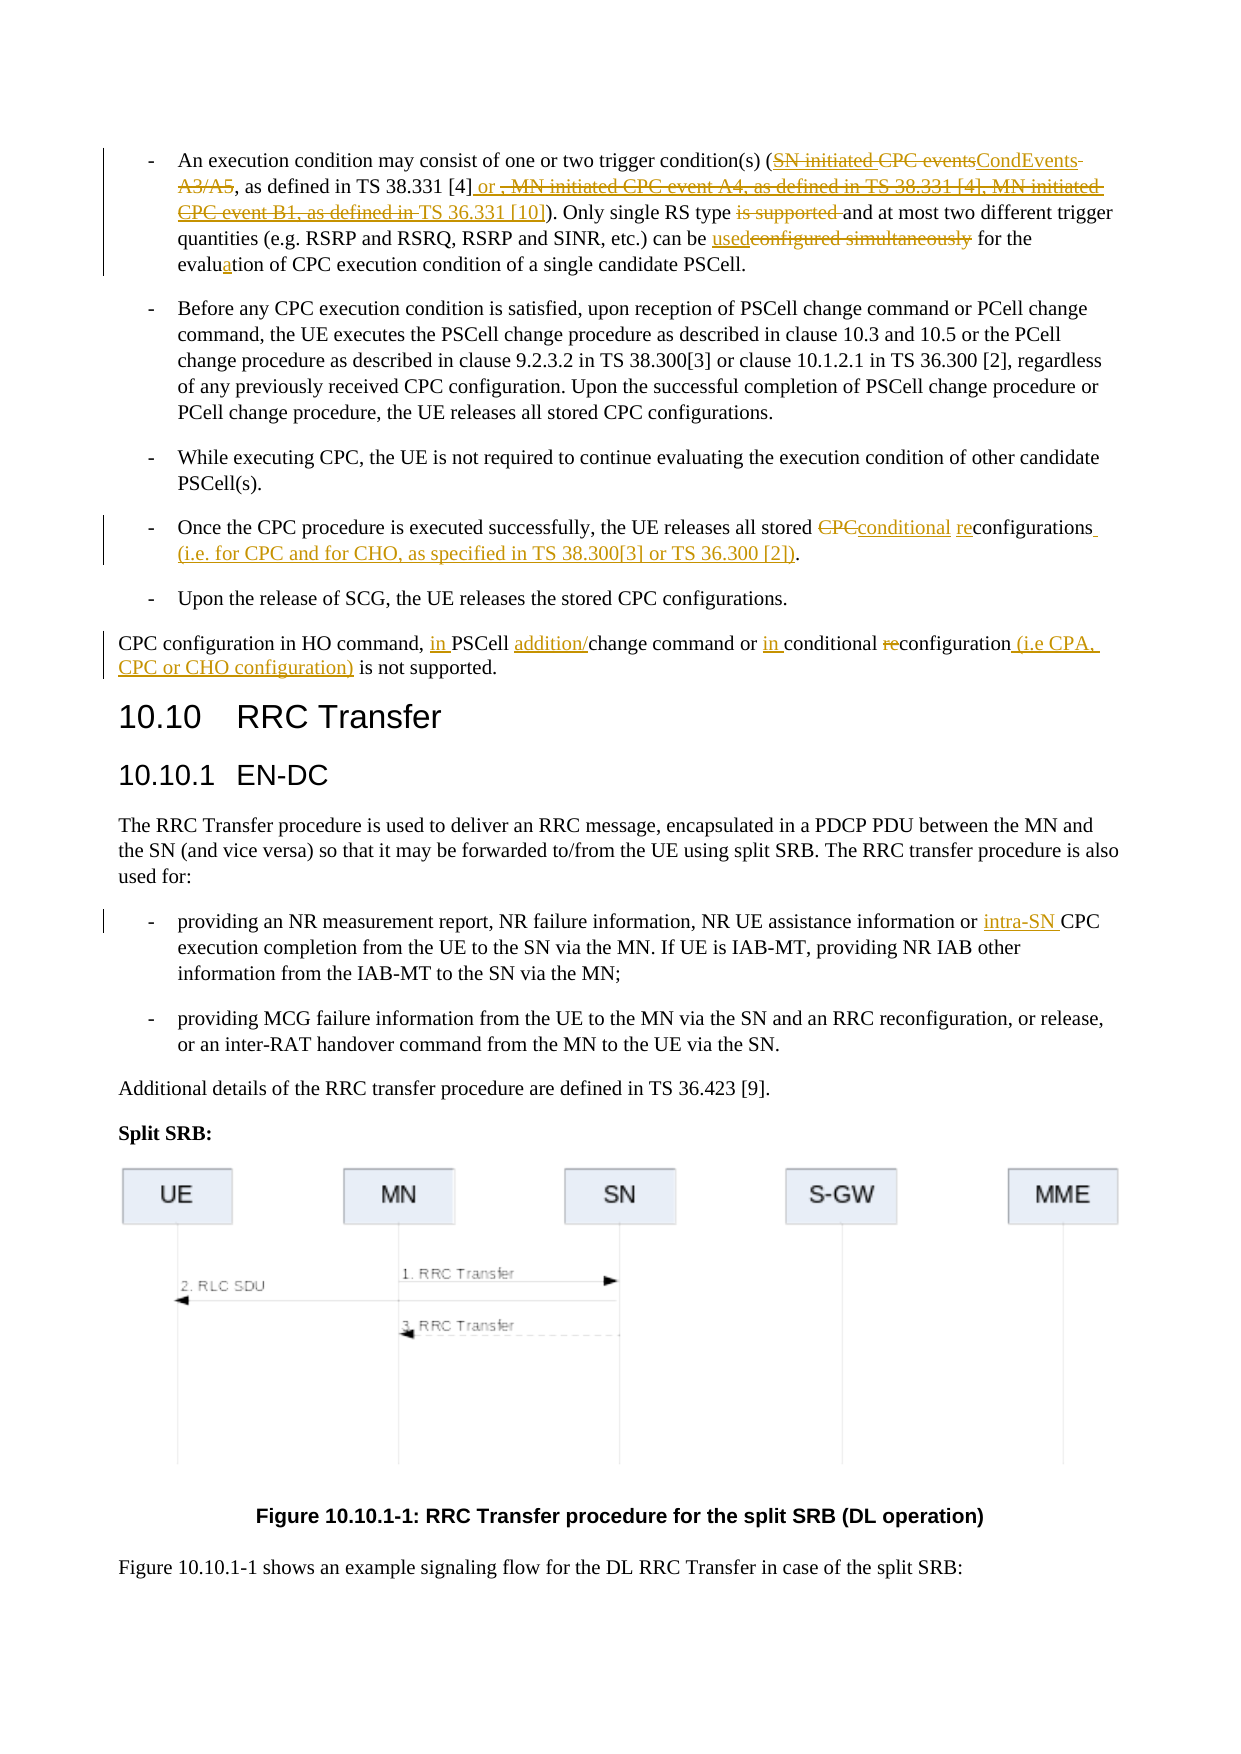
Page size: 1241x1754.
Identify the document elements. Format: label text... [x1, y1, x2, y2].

text The RRC Transfer procedure is used to deliver an RRC message, encapsulated in a PDCP PDU between the MN and the SN (and vice versa) so that it may be forwarded to/from the UE using split SRB. The RRC transfer procedure is also used for: [118, 812, 1122, 888]
text Figure 10.10.1-1: RRC Transfer procedure for the split SRB (DL operation) [118, 1504, 1122, 1528]
text - An execution condition may consist of one or two trigger condition(s) (, as defined in TS 38.331 [4]). Only single RS type and at most two different trigger quantities (e.g. RSRP and RSRQ, RSRP and SINR, etc.) can be for the evalution of CPC execution condition of a single candidate PSCell. [148, 148, 1122, 276]
text Additional details of the RRC transfer procedure are defined in TS 36.423 [9]. [118, 1076, 1122, 1100]
text Figure 10.10.1-1 shows an example signaling flow for the DL RRC Transfer in case of the split SRB: [118, 1554, 1122, 1579]
text - While executing CPC, the UE is not required to continue evaluating the execution condition of other candidate PSCell(s). [148, 444, 1122, 494]
text - Upon the release of SCG, the UE releases the stored CPC configurations. [148, 586, 1122, 610]
text - providing MCG failure information from the UE to the MN via the SN and an RRC reconfiguration, or release, or an inter-RAT handover command from the MN to the UE via the SN. [148, 1006, 1122, 1056]
text - Before any CPC execution condition is satisfied, upon reception of PSCell change command or PCell change command, the UE executes the PSCell change procedure as described in clause 10.3 and 10.5 or the PCell change procedure as described in clause 9.2.3.2 in TS 38.300[3] or clause 10.1.2.1 in TS 36.300 [2], regardless of any previously received CPC configuration. Upon the successful completion of PSCell change procedure or PCell change procedure, the UE releases all stored CPC configurations. [148, 296, 1122, 424]
text Split SRB: [118, 1121, 1122, 1145]
text CPC configuration in HO command, PSCell change command or conditional configuration is not supported. [118, 631, 1122, 679]
subtitle 10.10.1 EN-DC [118, 758, 1122, 791]
subtitle 10.10 RRC Transfer [118, 697, 1122, 736]
text - Once the CPC procedure is executed successfully, the UE releases all stored configurations. [148, 515, 1122, 565]
text - providing an NR measurement report, NR failure information, NR UE assistance information or CPC execution completion from the UE to the SN via the MN. If UE is IAB-MT, providing NR IAB other information from the IAB-MT to the SN via the MN; [148, 909, 1122, 985]
